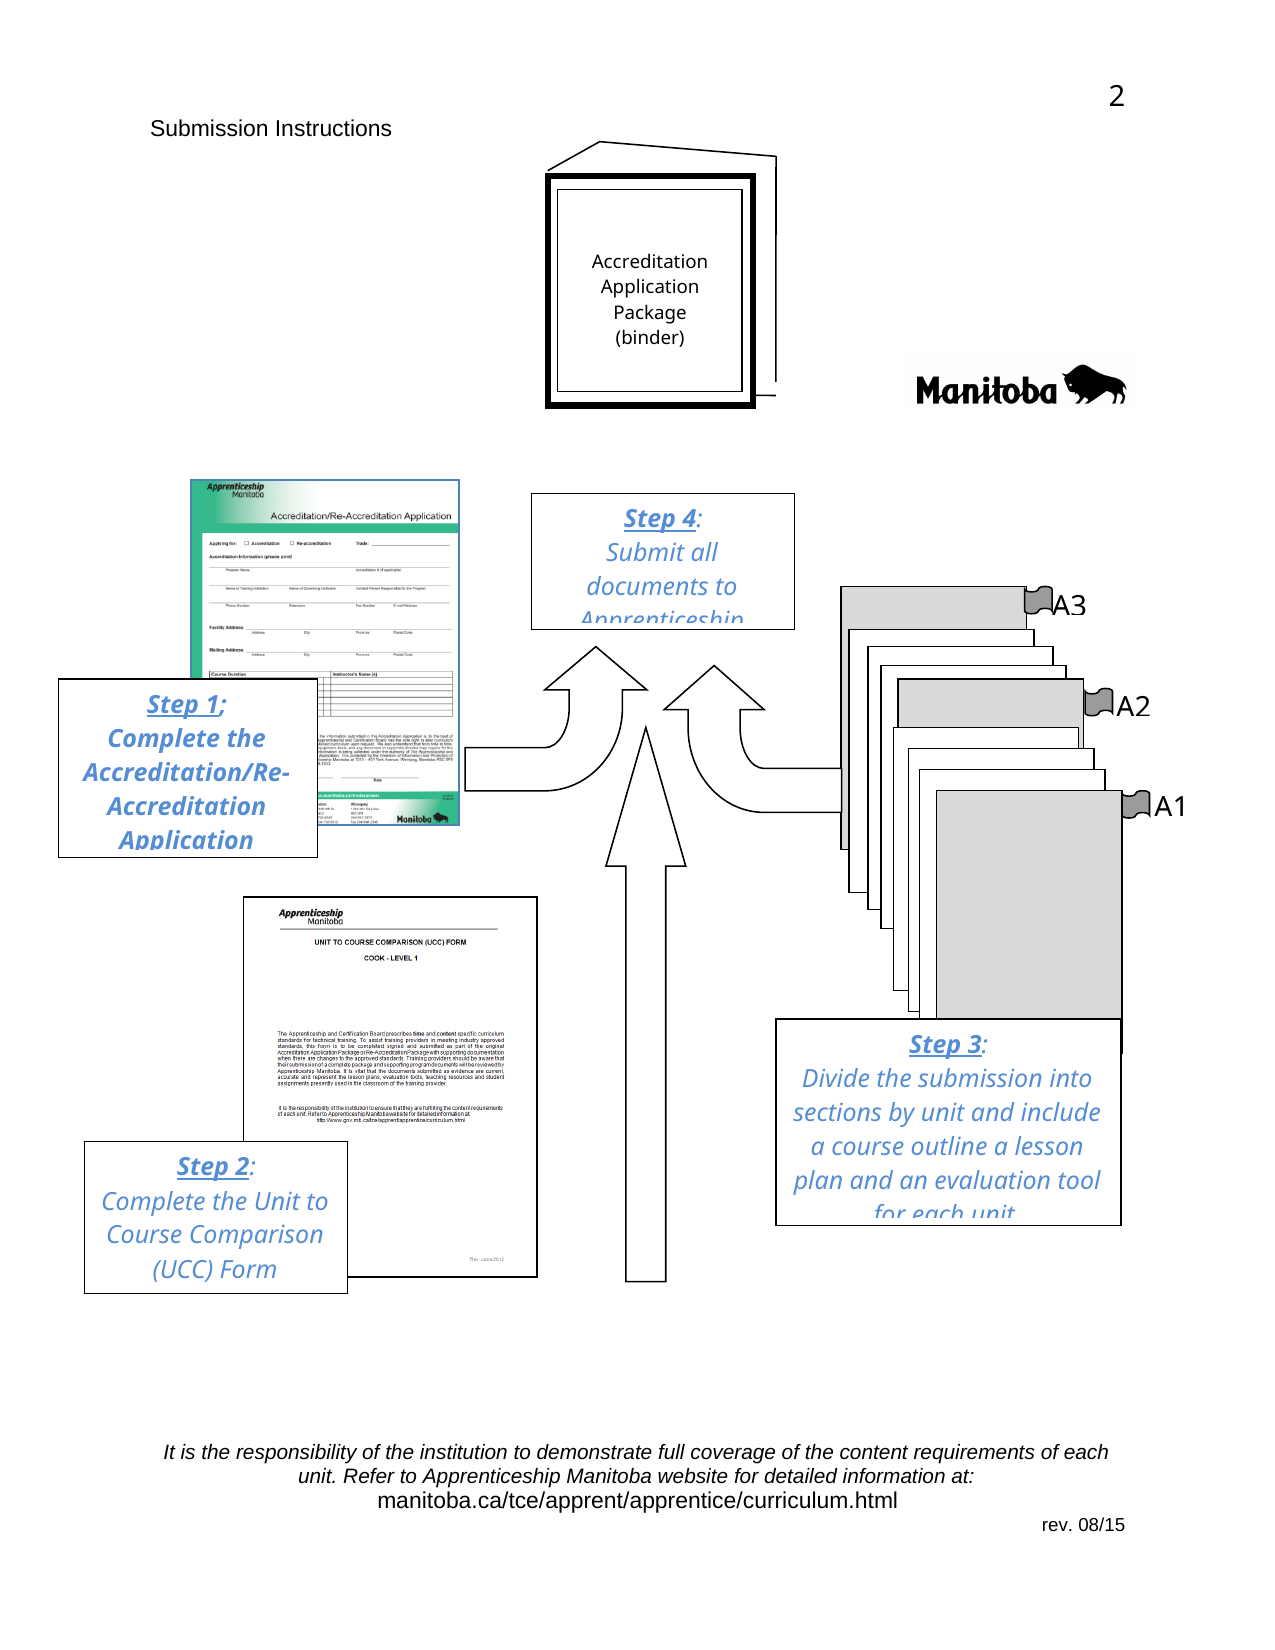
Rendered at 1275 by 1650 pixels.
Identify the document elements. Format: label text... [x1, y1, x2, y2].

picture [244, 898, 536, 1276]
text Submission Instructions [150, 115, 1125, 141]
picture [192, 481, 458, 824]
picture [904, 353, 1138, 413]
